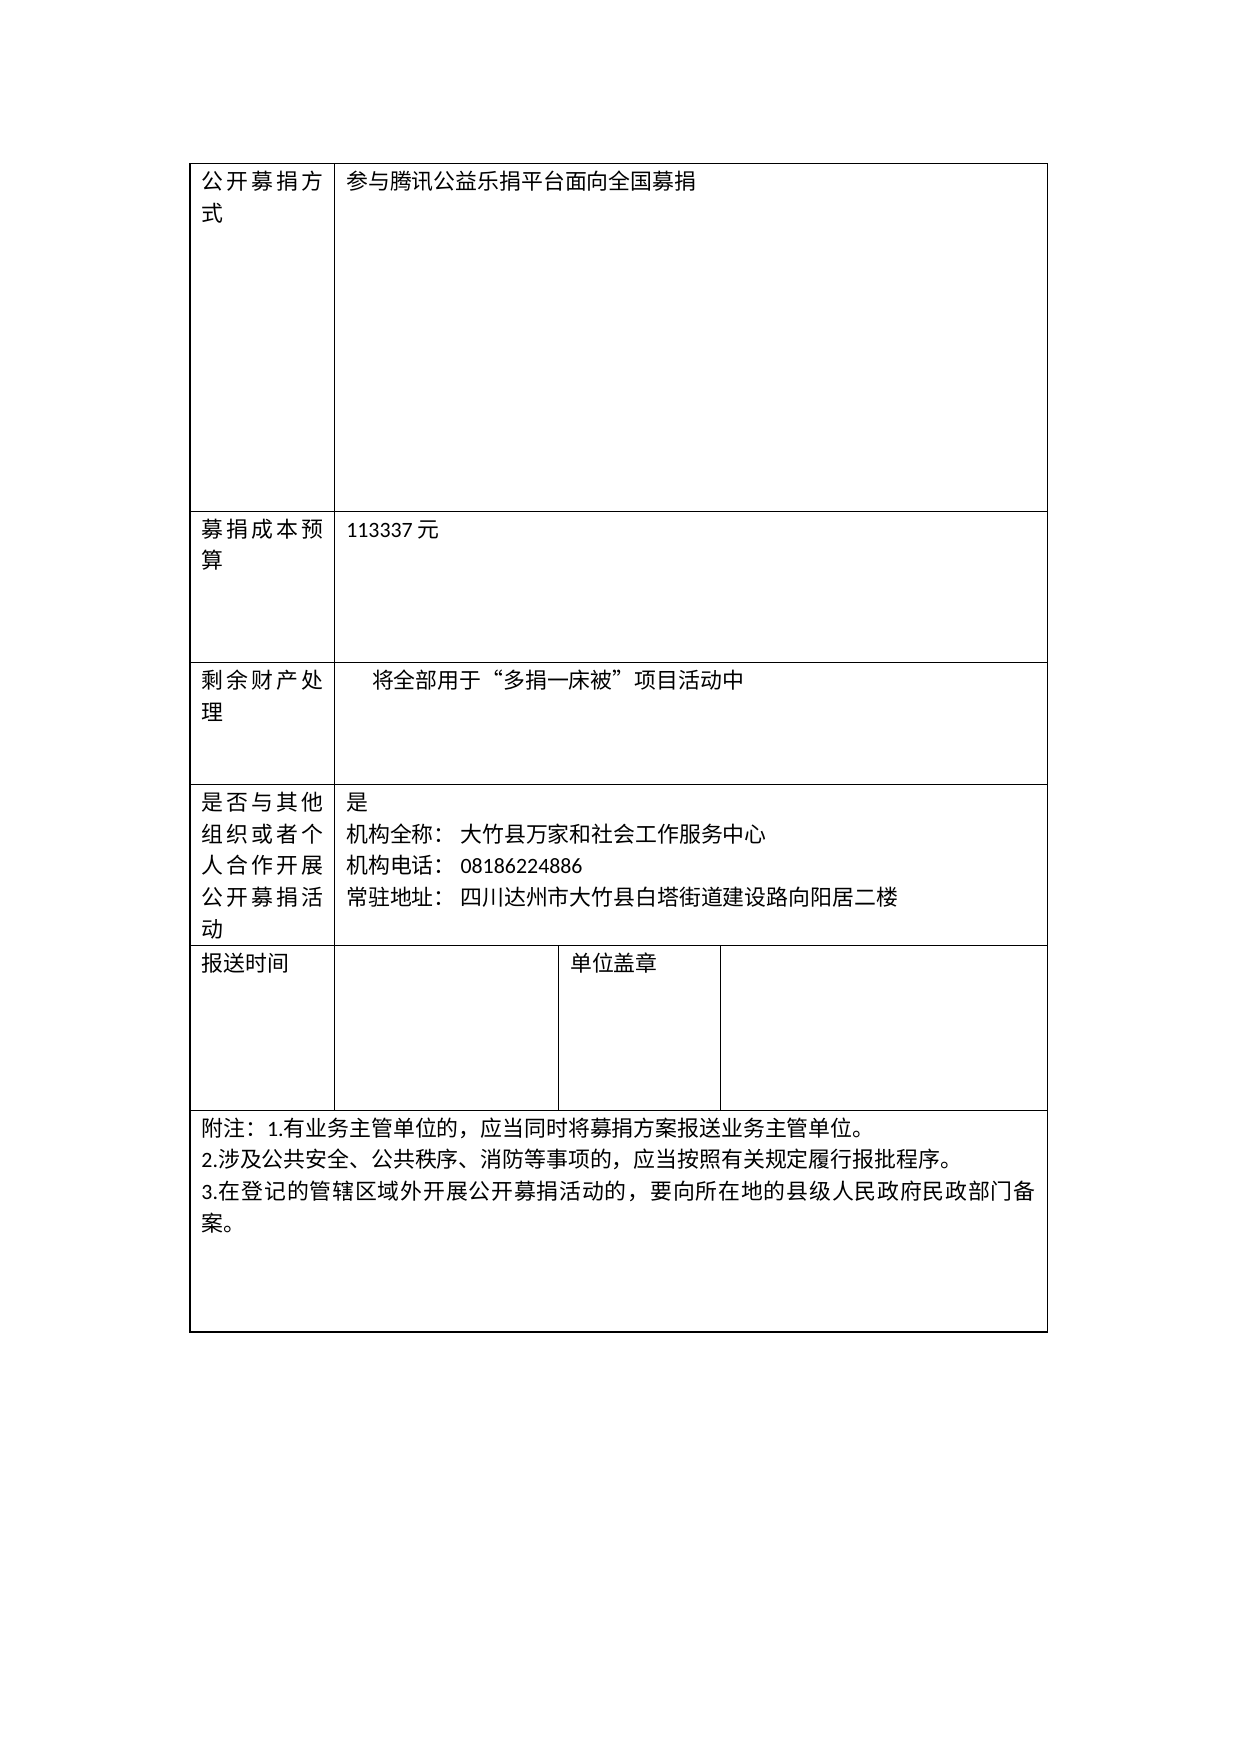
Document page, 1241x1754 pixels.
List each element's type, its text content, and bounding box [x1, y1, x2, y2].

table_cell [721, 946, 1047, 1110]
table_cell 报送时间 [191, 946, 334, 1110]
table_cell 113337元 [335, 512, 1047, 662]
table_cell 募捐成本预算 [191, 512, 334, 662]
table_cell 单位盖章 [559, 946, 720, 1110]
table_cell [335, 946, 558, 1110]
table_cell 附注：1.有业务主管单位的，应当同时将募捐方案报送业务主管单位。 2.涉及公共安全、公共秩序、消防等事项的，应当按照有关规定履行报批程序。 3.在登记的管辖区域外开展公开募捐活动的，要向所在地的县级人民政府民政部门备案。 [191, 1111, 1047, 1331]
table_cell 将全部用于“多捐一床被”项目活动中 [335, 663, 1047, 784]
table_cell 剩余财产处理 [191, 663, 334, 784]
table_cell 是 机构全称： 大竹县万家和社会工作服务中心 机构电话： 08186224886 常驻地址： 四川达州市大竹县白塔街道建设路向阳居二楼 [335, 785, 1047, 945]
table_header 公开募捐方式 [191, 164, 334, 511]
table_header 参与腾讯公益乐捐平台面向全国募捐 [335, 164, 1047, 511]
table_cell 是否与其他组织或者个人合作开展公开募捐活动 [191, 785, 334, 945]
